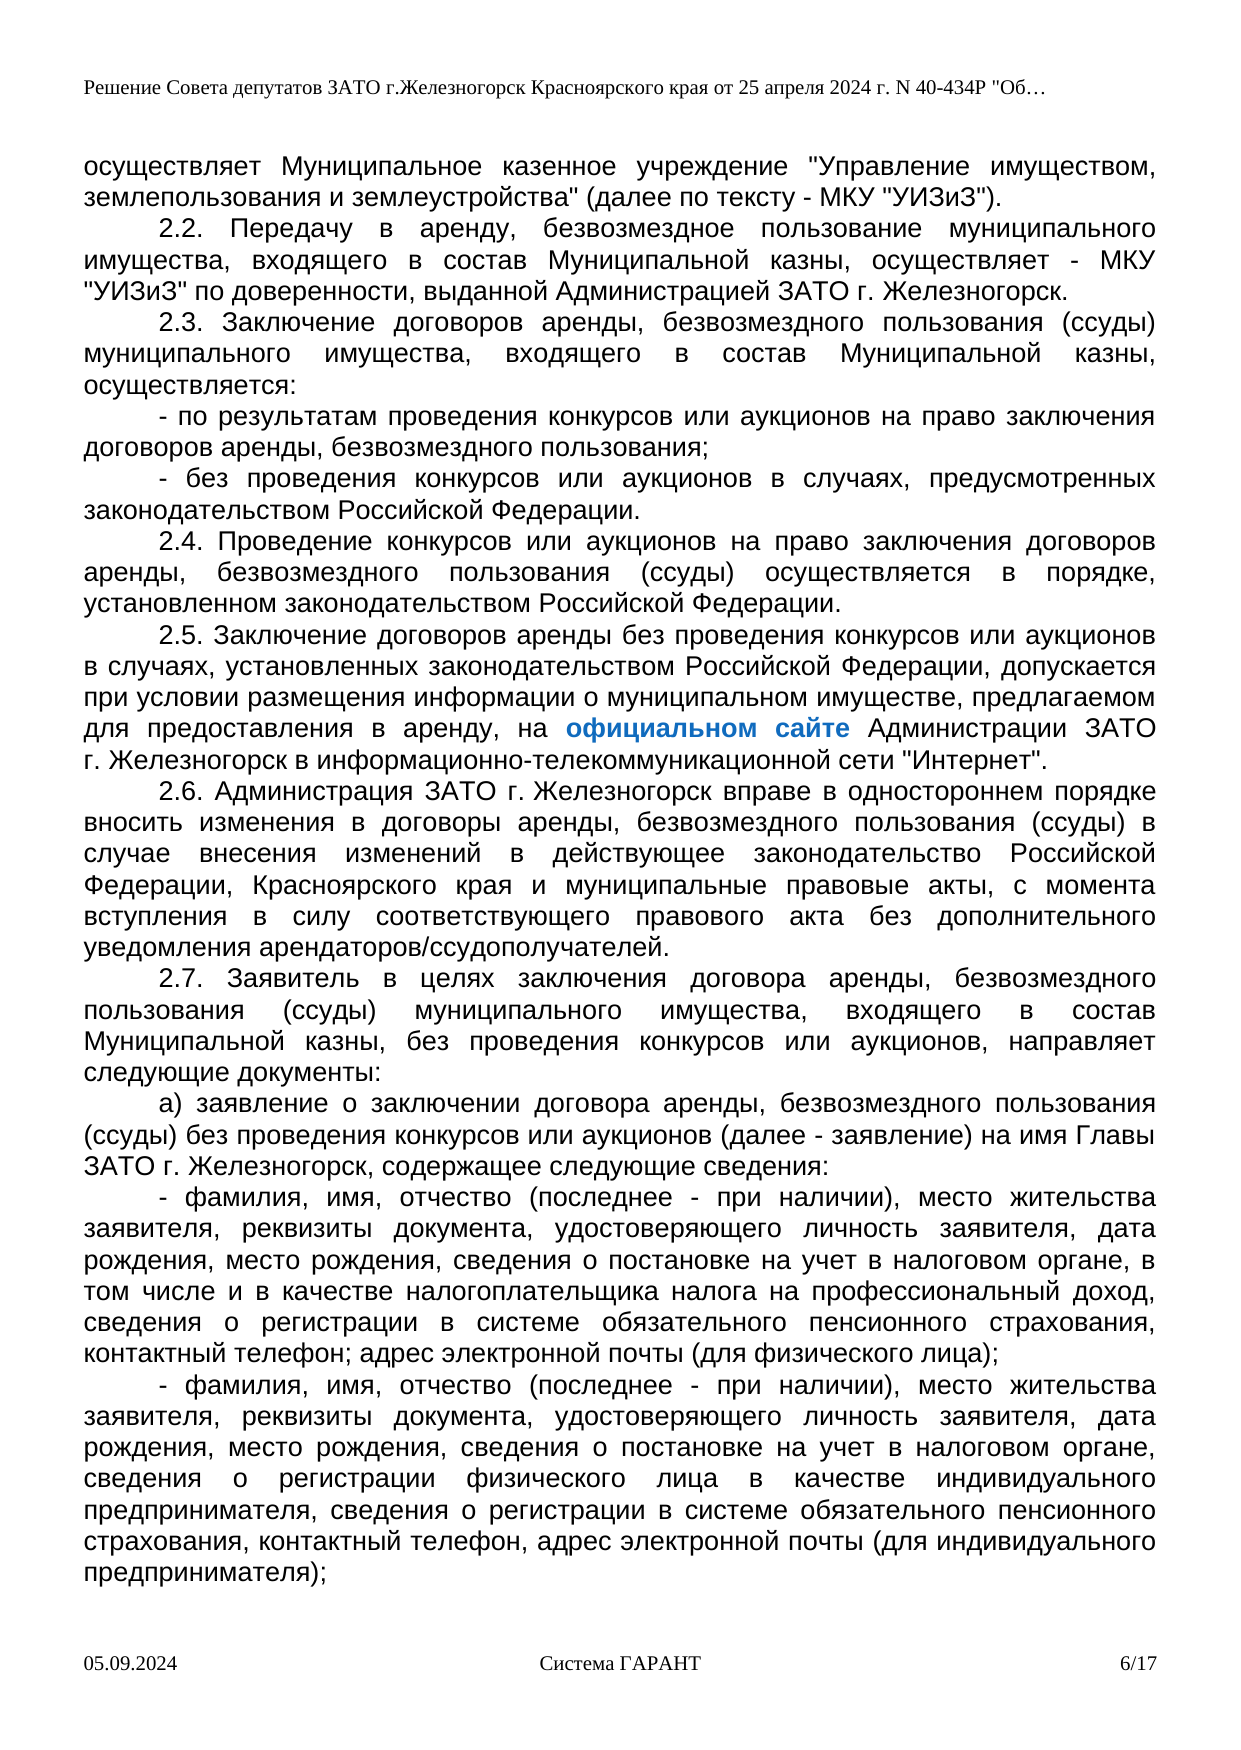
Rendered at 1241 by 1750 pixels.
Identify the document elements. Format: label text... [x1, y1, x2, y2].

text - фамилия, имя, отчество (последнее - при наличии), место жительства заявителя, реквизиты документа, удостоверяющего личность заявителя, дата рождения, место рождения, сведения о постановке на учет в налоговом органе, сведения о регистрации физического лица в качестве индивидуального предпринимателя, сведения о регистрации в системе обязательного пенсионного страхования, контактный телефон, адрес электронной почты (для индивидуального предпринимателя); [83, 1369, 1157, 1587]
text 2.5. Заключение договоров аренды без проведения конкурсов или аукционов в случаях, установленных законодательством Российской Федерации, допускается при условии размещения информации о муниципальном имуществе, предлагаемом для предоставления в аренду, на официальном сайте Администрации ЗАТО г. Железногорск в информационно-телекоммуникационной сети "Интернет". [83, 619, 1157, 775]
text а) заявление о заключении договора аренды, безвозмездного пользования (ссуды) без проведения конкурсов или аукционов (далее - заявление) на имя Главы ЗАТО г. Железногорск, содержащее следующие сведения: [83, 1087, 1157, 1181]
text 2.2. Передачу в аренду, безвозмездное пользование муниципального имущества, входящего в состав Муниципальной казны, осуществляет - МКУ "УИЗиЗ" по доверенности, выданной Администрацией ЗАТО г. Железногорск. [83, 212, 1157, 306]
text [83, 150, 1157, 212]
text 2.6. Администрация ЗАТО г. Железногорск вправе в одностороннем порядке вносить изменения в договоры аренды, безвозмездного пользования (ссуды) в случае внесения изменений в действующее законодательство Российской Федерации, Красноярского края и муниципальные правовые акты, с момента вступления в силу соответствующего правового акта без дополнительного уведомления арендаторов/ссудополучателей. [83, 775, 1157, 962]
text - фамилия, имя, отчество (последнее - при наличии), место жительства заявителя, реквизиты документа, удостоверяющего личность заявителя, дата рождения, место рождения, сведения о постановке на учет в налоговом органе, в том числе и в качестве налогоплательщика налога на профессиональный доход, сведения о регистрации в системе обязательного пенсионного страхования, контактный телефон; адрес электронной почты (для физического лица); [83, 1181, 1157, 1369]
text - без проведения конкурсов или аукционов в случаях, предусмотренных законодательством Российской Федерации. [83, 462, 1157, 525]
text 2.4. Проведение конкурсов или аукционов на право заключения договоров аренды, безвозмездного пользования (ссуды) осуществляется в порядке, установленном законодательством Российской Федерации. [83, 525, 1157, 619]
text - по результатам проведения конкурсов или аукционов на право заключения договоров аренды, безвозмездного пользования; [83, 400, 1157, 462]
text 2.7. Заявитель в целях заключения договора аренды, безвозмездного пользования (ссуды) муниципального имущества, входящего в состав Муниципальной казны, без проведения конкурсов или аукционов, направляет следующие документы: [83, 962, 1157, 1087]
text 2.3. Заключение договоров аренды, безвозмездного пользования (ссуды) муниципального имущества, входящего в состав Муниципальной казны, осуществляется: [83, 306, 1157, 400]
